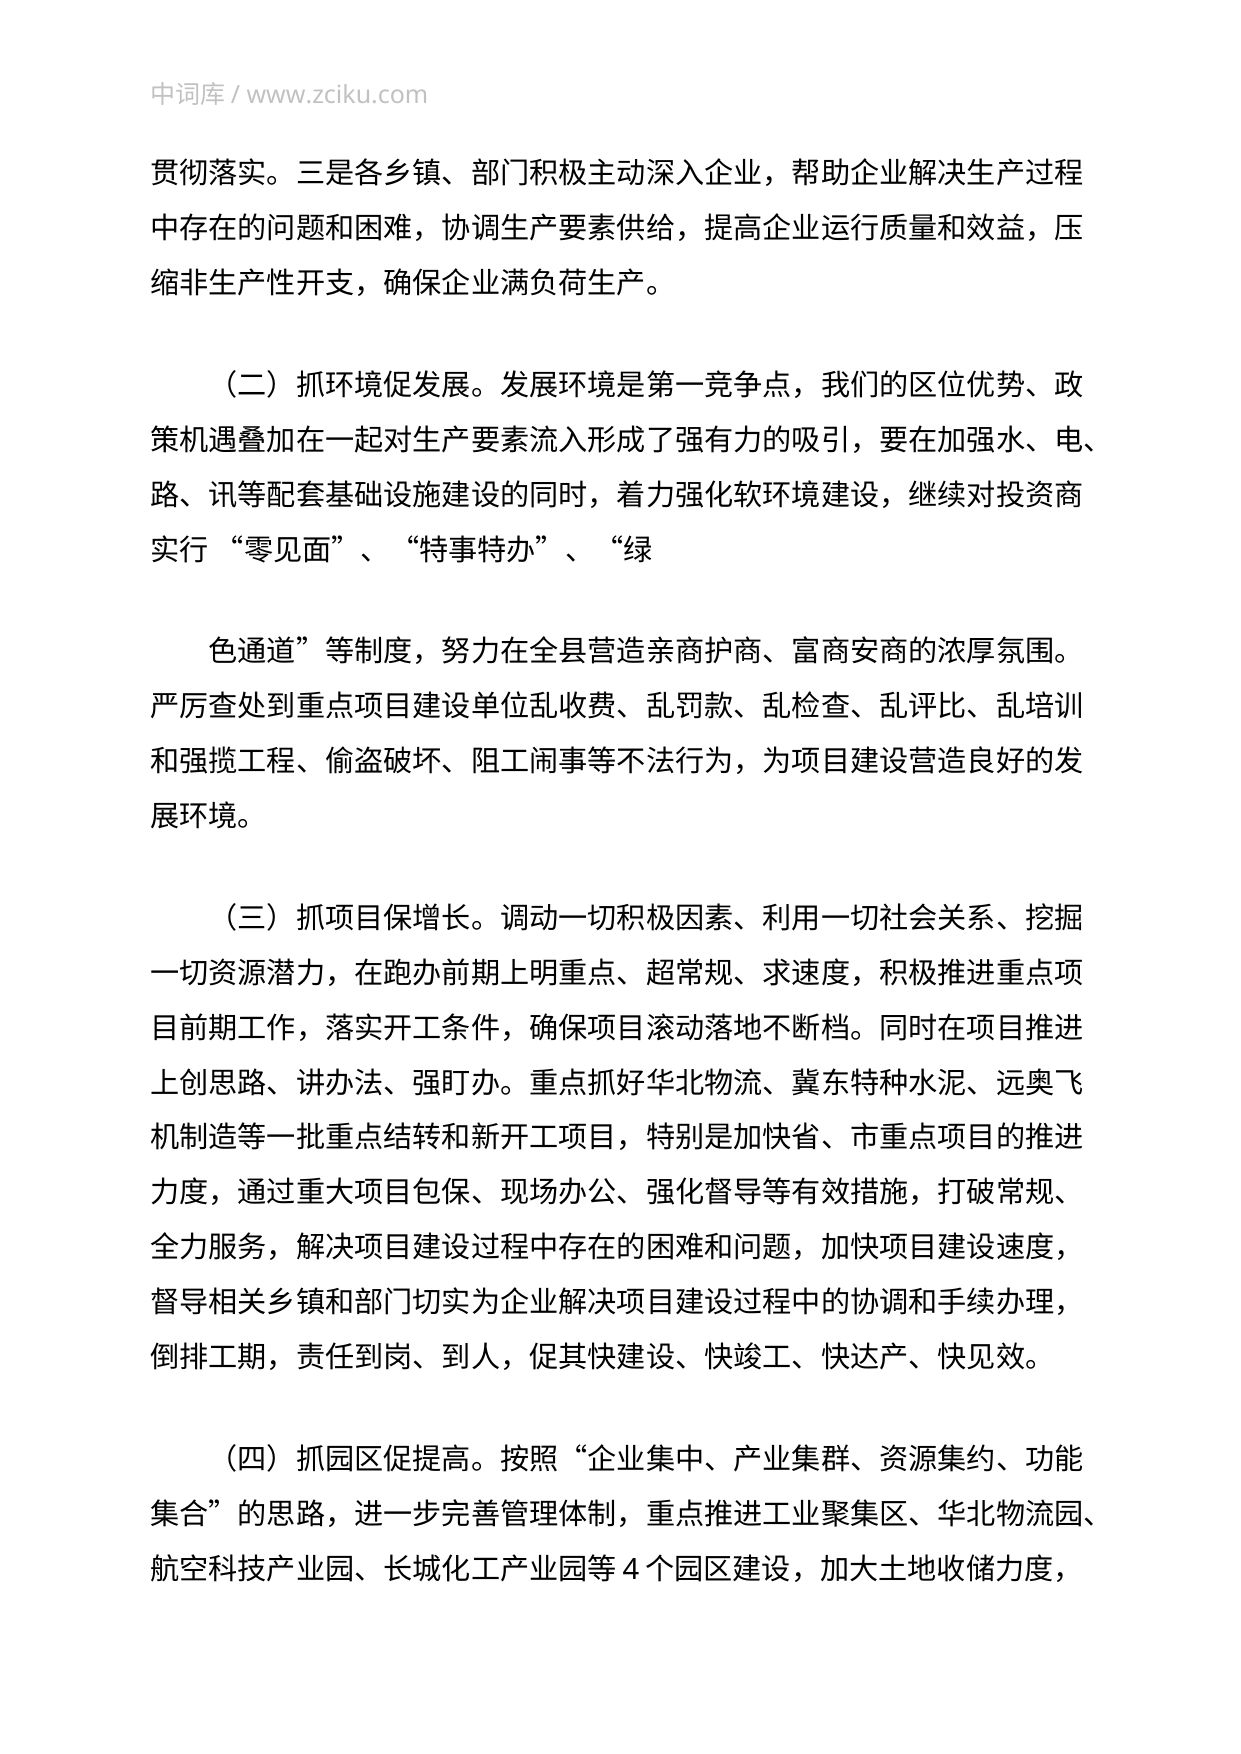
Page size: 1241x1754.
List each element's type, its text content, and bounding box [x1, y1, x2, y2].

text （三）抓项目保增长。调动一切积极因素、利用一切社会关系、挖掘一切资源潜力，在跑办前期上明重点、超常规、求速度，积极推进重点项目前期工作，落实开工条件，确保项目滚动落地不断档。同时在项目推进上创思路、讲办法、强盯办。重点抓好华北物流、冀东特种水泥、远奥飞机制造等一批重点结转和新开工项目，特别是加快省、市重点项目的推进力度，通过重大项目包保、现场办公、强化督导等有效措施，打破常规、全力服务，解决项目建设过程中存在的困难和问题，加快项目建设速度，督导相关乡镇和部门切实为企业解决项目建设过程中的协调和手续办理，倒排工期，责任到岗、到人，促其快建设、快竣工、快达产、快见效。 [150, 894, 1090, 1376]
text （二）抓环境促发展。发展环境是第一竞争点，我们的区位优势、政策机遇叠加在一起对生产要素流入形成了强有力的吸引，要在加强水、电、路、讯等配套基础设施建设的同时，着力强化软环境建设，继续对投资商实行 “零见面”、“特事特办”、“绿 [150, 362, 1090, 568]
text 色通道”等制度，努力在全县营造亲商护商、富商安商的浓厚氛围。严厉查处到重点项目建设单位乱收费、乱罚款、乱检查、乱评比、乱培训和强揽工程、偷盗破坏、阻工闹事等不法行为，为项目建设营造良好的发展环境。 [150, 628, 1090, 835]
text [150, 1435, 1090, 1588]
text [150, 150, 1090, 302]
